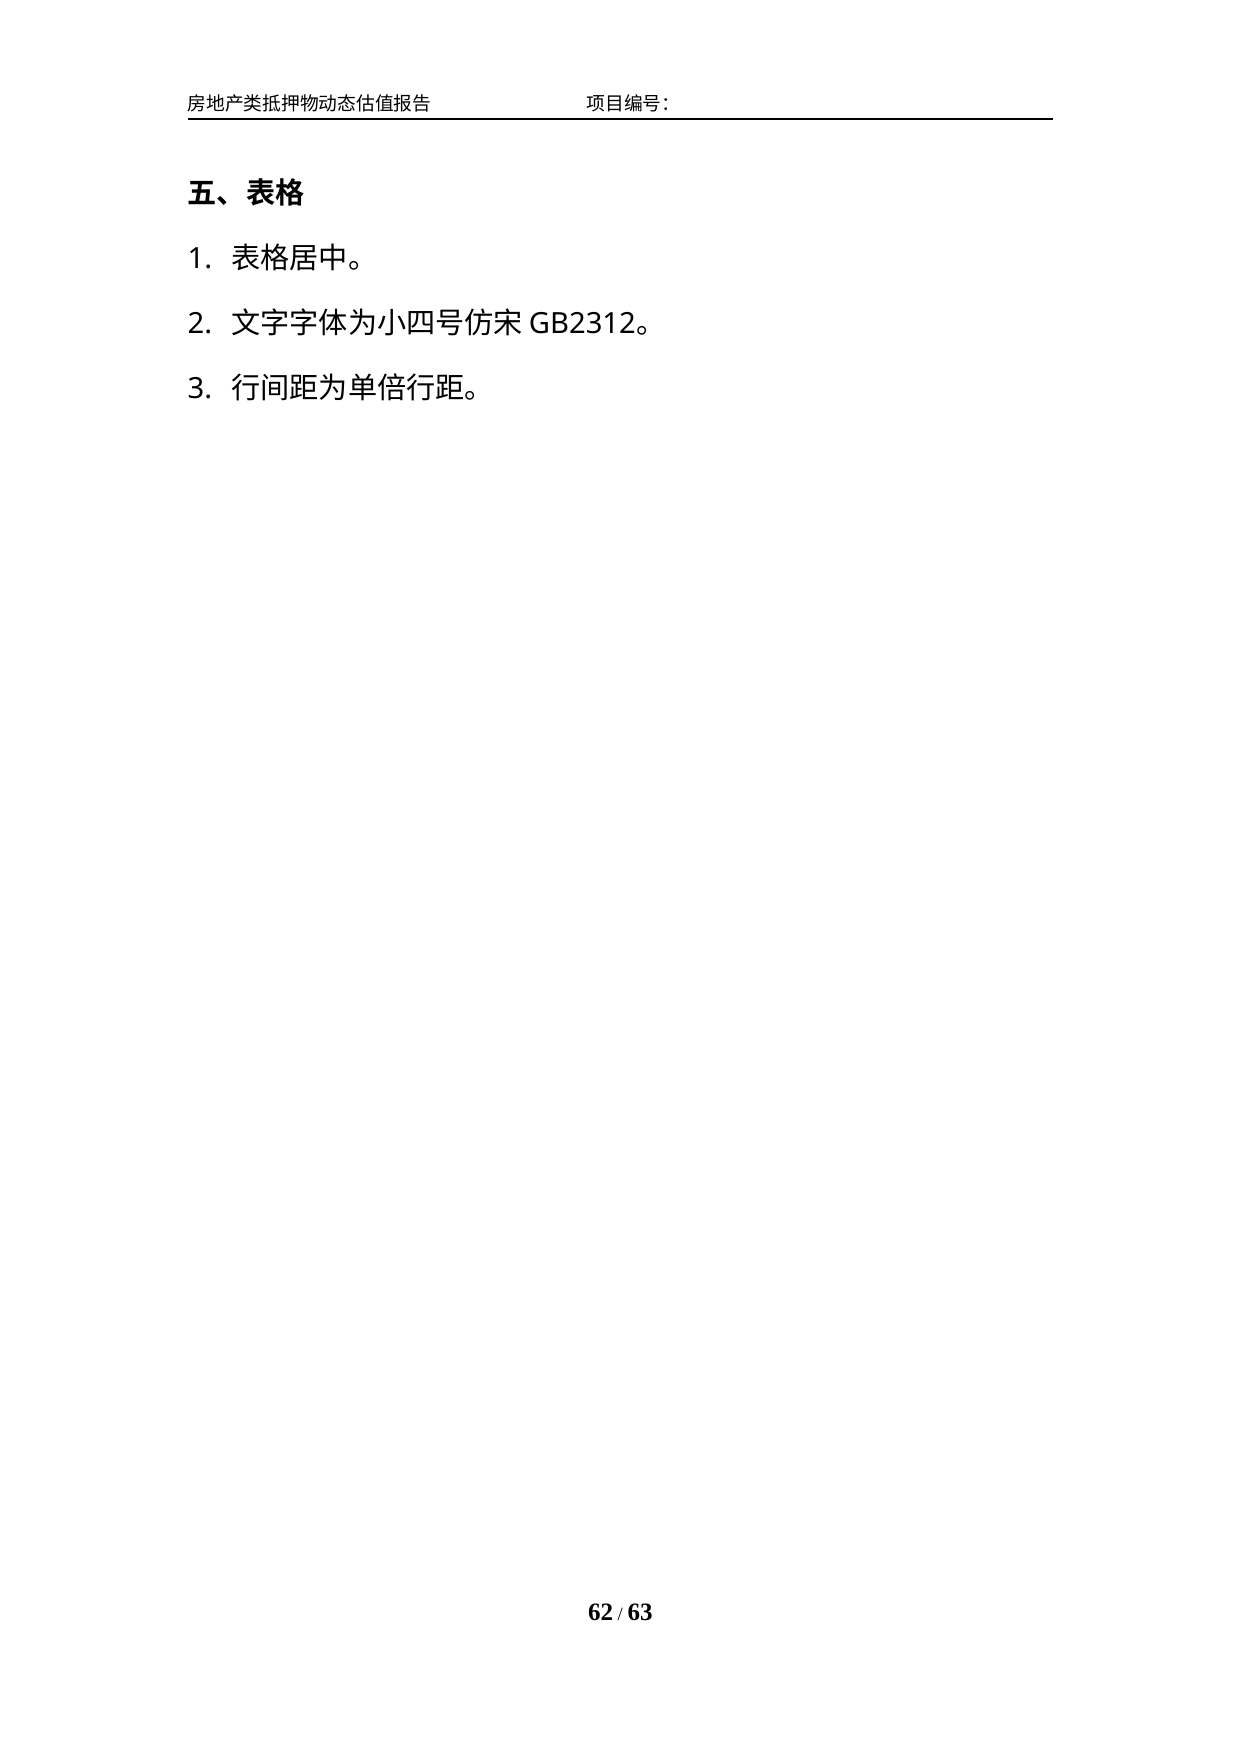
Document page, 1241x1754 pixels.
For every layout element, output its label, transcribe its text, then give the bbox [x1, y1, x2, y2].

list 行间距为单倍行距。 [187, 353, 1053, 418]
list 文字字体为小四号仿宋GB2312。 [187, 288, 1053, 353]
list 表格居中。 [187, 223, 1053, 288]
text 五、表格 [187, 158, 1053, 223]
